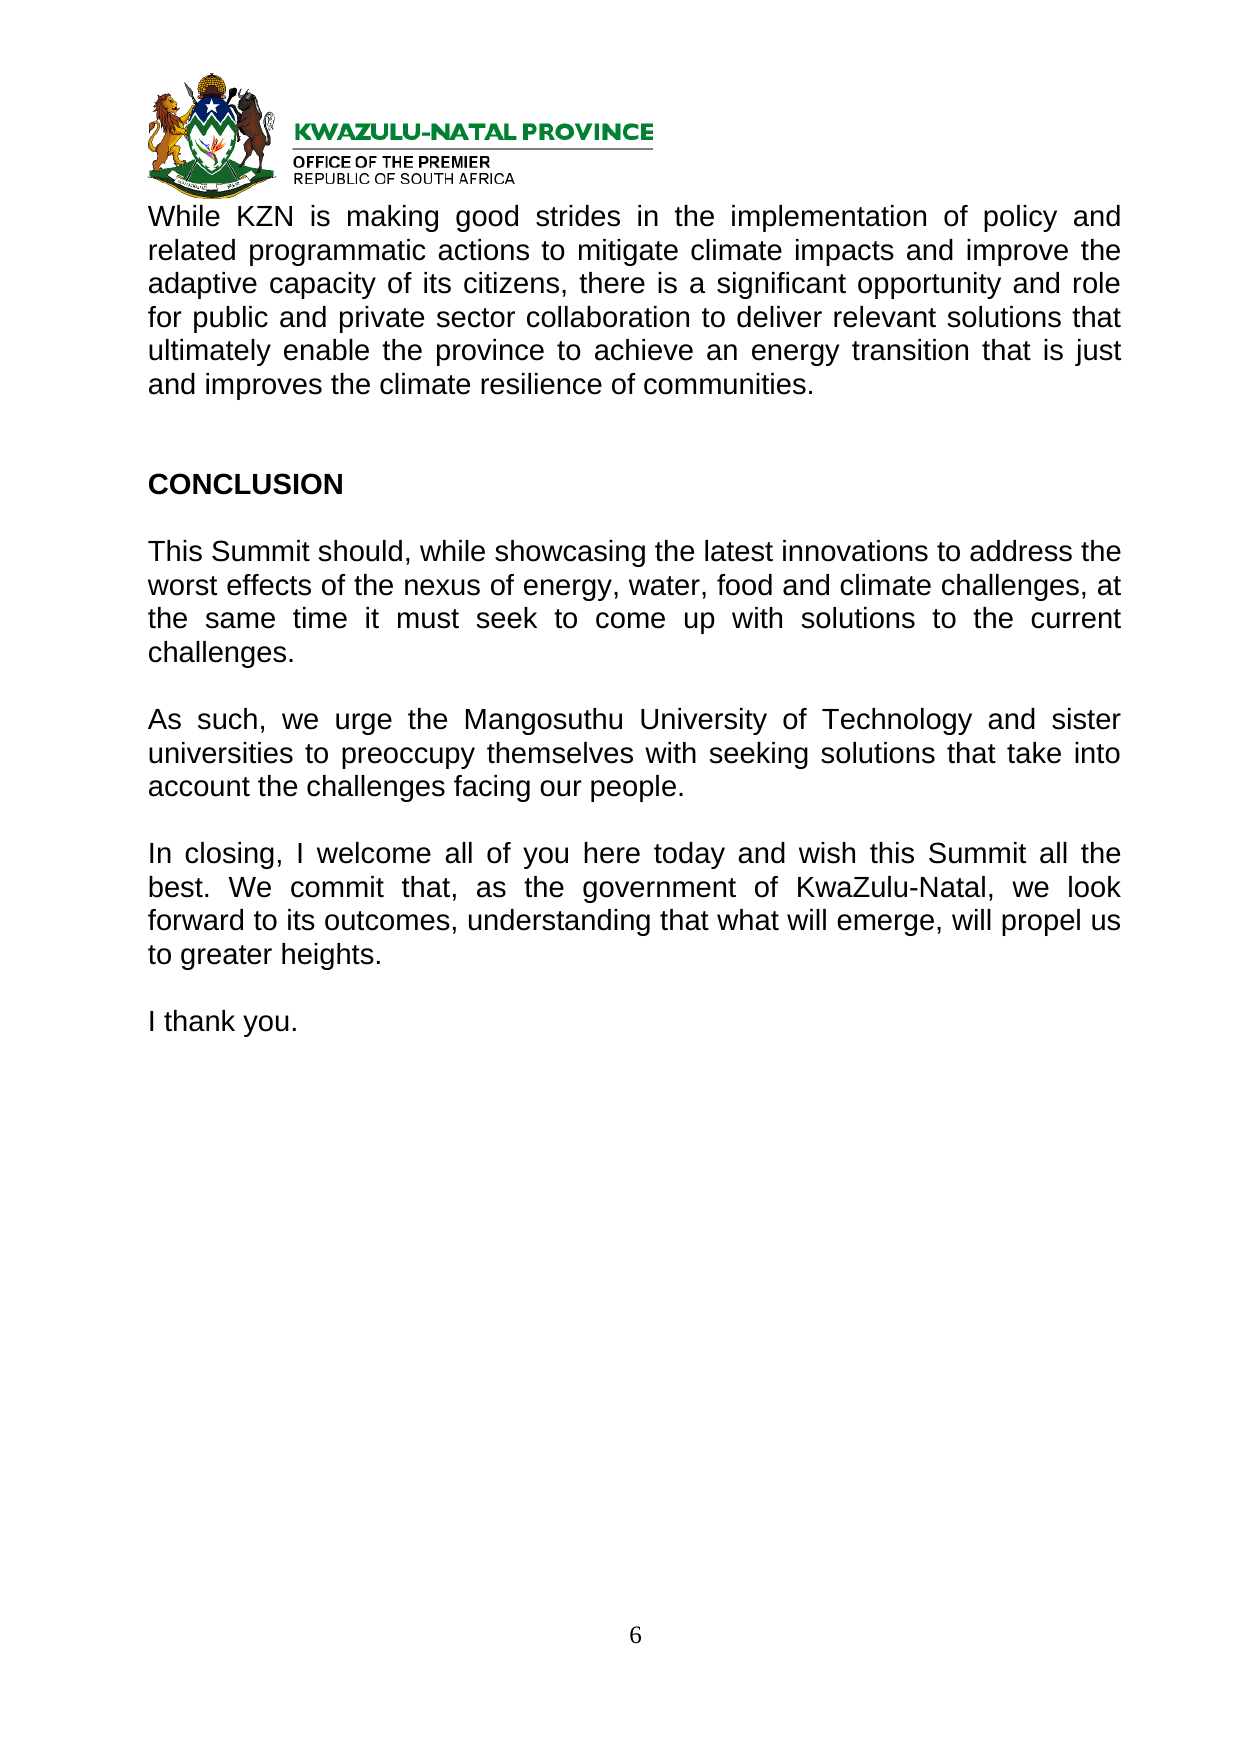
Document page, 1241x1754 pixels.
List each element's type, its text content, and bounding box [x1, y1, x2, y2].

text This Summit should, while showcasing the latest innovations to address the worst effects of the nexus of energy, water, food and climate challenges, at the same time it must seek to come up with solutions to the current challenges. [148, 534, 1123, 668]
text While KZN is making good strides in the implementation of policy and related programmatic actions to mitigate climate impacts and improve the adaptive capacity of its citizens, there is a significant opportunity and role for public and private sector collaboration to deliver relevant solutions that ultimately enable the province to achieve an energy transition that is just and improves the climate resilience of communities. [148, 199, 1123, 400]
text In closing, I welcome all of you here today and wish this Summit all the best. We commit that, as the government of KwaZulu-Natal, we look forward to its outcomes, understanding that what will emerge, will propel us to greater heights. [148, 836, 1123, 970]
text CONCLUSION [148, 467, 1123, 501]
text As such, we urge the Mangosuthu University of Technology and sister universities to preoccupy themselves with seeking solutions that take into account the challenges facing our people. [148, 702, 1123, 803]
text I thank you. [148, 1004, 1123, 1037]
picture [147, 73, 654, 199]
